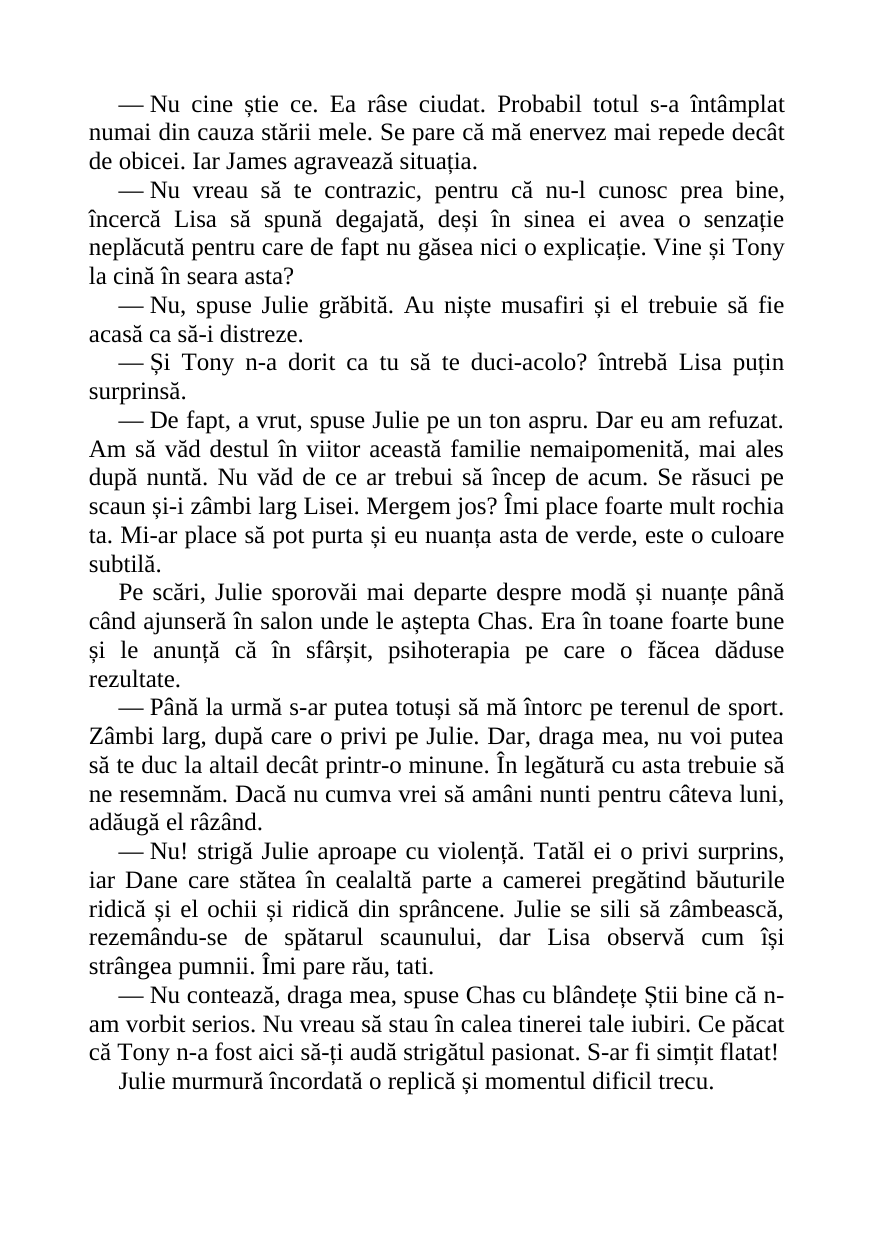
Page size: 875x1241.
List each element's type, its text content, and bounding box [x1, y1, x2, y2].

text — Și Tony n-a dorit ca tu să te duci-acolo? întrebă Lisa puțin surprinsă. [89, 347, 785, 405]
text — Nu, spuse Julie grăbită. Au niște musafiri și el trebuie să fie acasă ca să-i distreze. [89, 290, 785, 347]
text Julie murmură încordată o replică și momentul dificil trecu. [89, 1066, 785, 1095]
text — Nu! strigă Julie aproape cu violență. Tatăl ei o privi surprins, iar Dane care stătea în cealaltă parte a camerei pregătind băuturile ridică și el ochii și ridică din sprâncene. Julie se sili să zâmbească, rezemându-se de spătarul scaunului, dar Lisa observă cum își strângea pumnii. Îmi pare rău, tati. [89, 836, 785, 980]
text — Nu contează, draga mea, spuse Chas cu blândețe Știi bine că n-am vorbit serios. Nu vreau să stau în calea tinerei tale iubiri. Ce păcat că Tony n-a fost aici să-ți audă strigătul pasionat. S-ar fi simțit flatat! [89, 980, 785, 1066]
text — Nu cine știe ce. Ea râse ciudat. Probabil totul s-a întâmplat numai din cauza stării mele. Se pare că mă enervez mai repede decât de obicei. Iar James agravează situația. [89, 89, 785, 175]
text — De fapt, a vrut, spuse Julie pe un ton aspru. Dar eu am refuzat. Am să văd destul în viitor această familie nemaipomenită, mai ales după nuntă. Nu văd de ce ar trebui să încep de acum. Se răsuci pe scaun și-i zâmbi larg Lisei. Mergem jos? Îmi place foarte mult rochia ta. Mi-ar place să pot purta și eu nuanța asta de verde, este o culoare subtilă. [89, 405, 785, 577]
text — Până la urmă s-ar putea totuși să mă întorc pe terenul de sport. Zâmbi larg, după care o privi pe Julie. Dar, draga mea, nu voi putea să te duc la altail decât printr-o minune. În legătură cu asta trebuie să ne resemnăm. Dacă nu cumva vrei să amâni nunti pentru câteva luni, adăugă el râzând. [89, 692, 785, 836]
text Pe scări, Julie sporovăi mai departe despre modă și nuanțe până când ajunseră în salon unde le aștepta Chas. Era în toane foarte bune și le anunță că în sfârșit, psihoterapia pe care o făcea dăduse rezultate. [89, 577, 785, 692]
text — Nu vreau să te contrazic, pentru că nu-l cunosc prea bine, încercă Lisa să spună degajată, deși în sinea ei avea o senzație neplăcută pentru care de fapt nu găsea nici o explicație. Vine și Tony la cină în seara asta? [89, 175, 785, 290]
